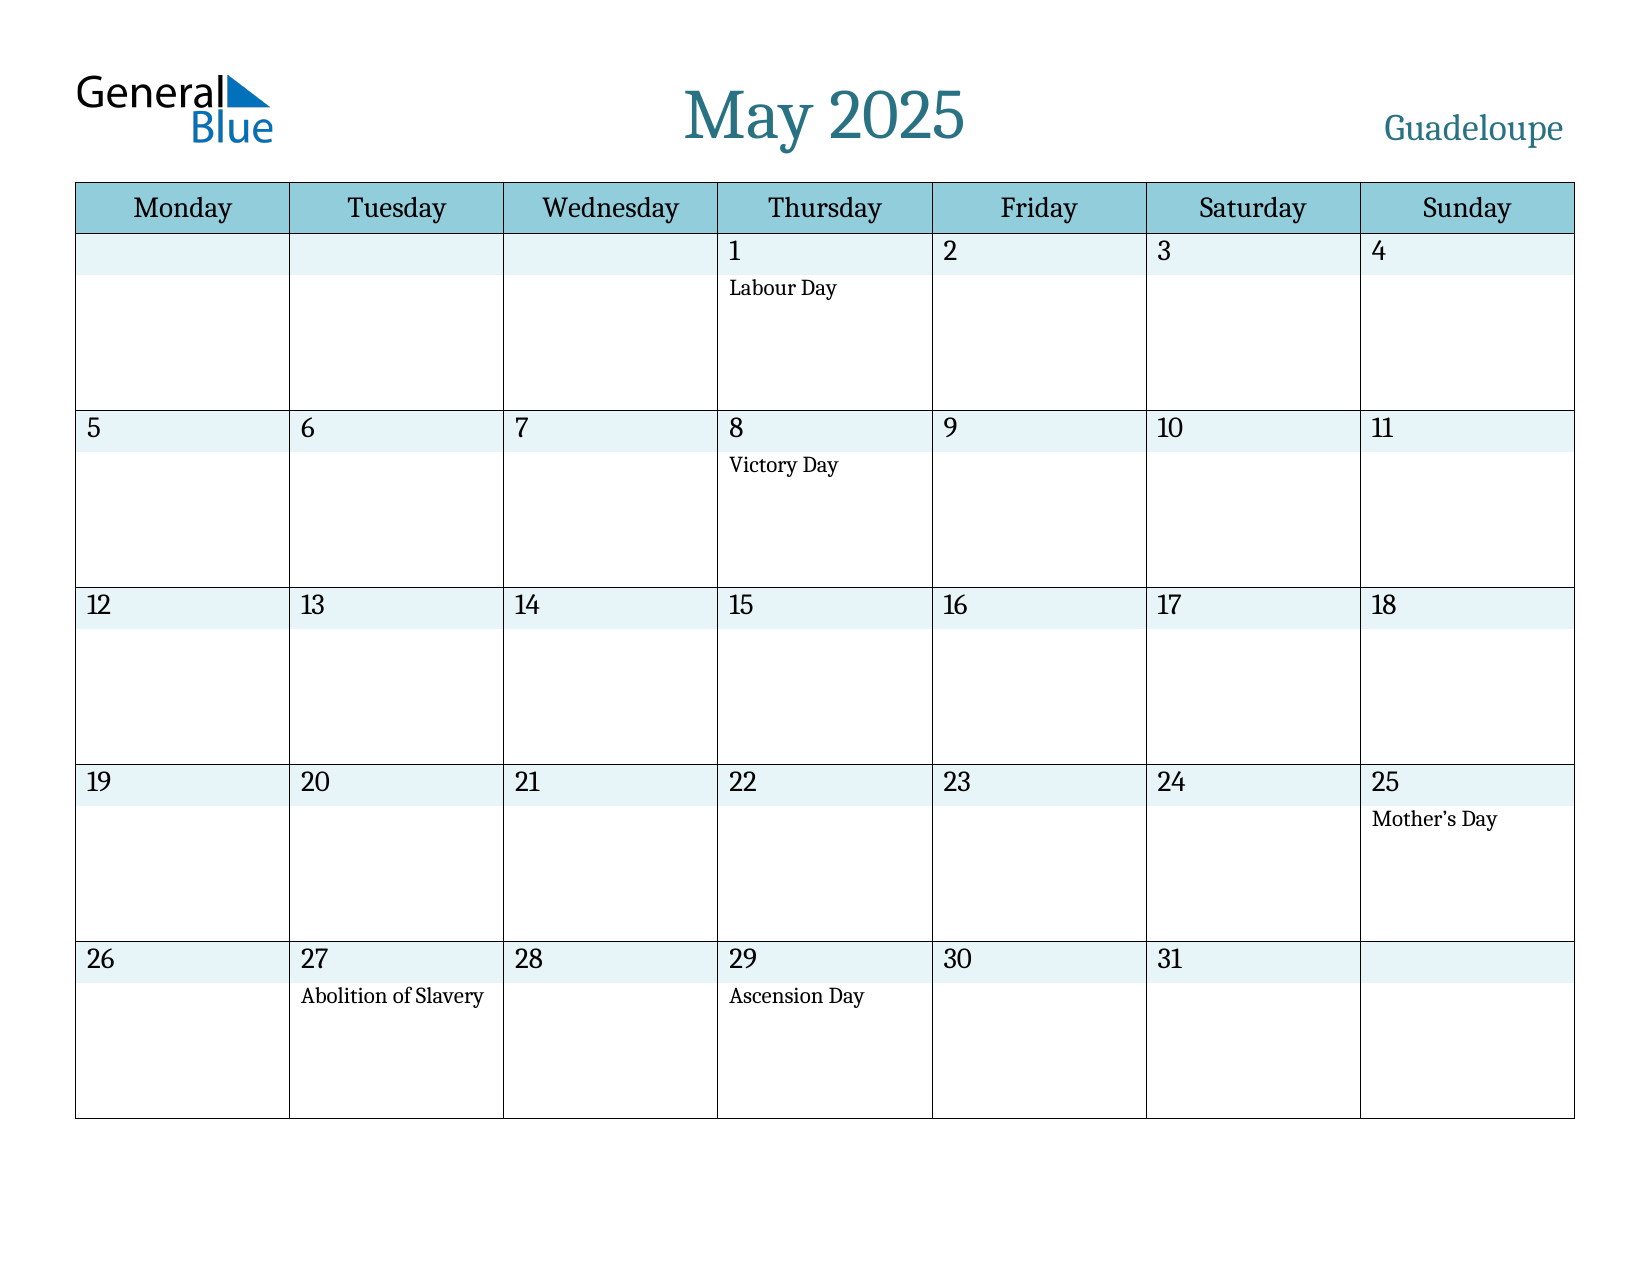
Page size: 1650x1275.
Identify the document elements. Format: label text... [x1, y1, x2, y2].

table_cell [76, 806, 289, 941]
table_header [76, 75, 503, 182]
table_cell [1147, 275, 1360, 410]
table_cell 28 [504, 942, 717, 983]
table_cell Wednesday [504, 183, 717, 233]
table_cell 21 [504, 765, 717, 806]
table_cell Tuesday [290, 183, 503, 233]
table_cell Abolition of Slavery [290, 983, 503, 1118]
table_cell 25 [1361, 765, 1574, 806]
table_cell [76, 452, 289, 587]
table_cell [290, 275, 503, 410]
table_cell Ascension Day [718, 983, 932, 1118]
table_cell [76, 983, 289, 1118]
table_cell [504, 629, 717, 764]
table_cell [1361, 983, 1574, 1118]
table_cell [504, 806, 717, 941]
table_cell 31 [1147, 942, 1360, 983]
table_cell [290, 452, 503, 587]
table_cell 17 [1147, 588, 1360, 629]
table_cell 7 [504, 411, 717, 452]
table_cell 3 [1147, 234, 1360, 275]
table_cell 20 [290, 765, 503, 806]
table_cell 15 [718, 588, 932, 629]
table_cell [504, 983, 717, 1118]
table_cell [1361, 942, 1574, 983]
table_header May 2025 [504, 75, 1146, 182]
table_cell Thursday [718, 183, 932, 233]
table_cell 4 [1361, 234, 1574, 275]
table_cell [933, 452, 1146, 587]
table_cell [504, 275, 717, 410]
table_cell [1361, 275, 1574, 410]
table_cell [290, 806, 503, 941]
table_cell 19 [76, 765, 289, 806]
table_cell Sunday [1361, 183, 1574, 233]
table_cell [290, 234, 503, 275]
table_cell [933, 806, 1146, 941]
table_cell 22 [718, 765, 932, 806]
table_cell [1147, 983, 1360, 1118]
table_cell 5 [76, 411, 289, 452]
table_cell 16 [933, 588, 1146, 629]
table_cell Mother’s Day [1361, 806, 1574, 941]
table_cell [1147, 806, 1360, 941]
table_cell [933, 629, 1146, 764]
table_header Guadeloupe [1146, 75, 1574, 182]
table_cell 1 [718, 234, 932, 275]
table_cell [1147, 629, 1360, 764]
table_cell [76, 275, 289, 410]
table_cell [1147, 452, 1360, 587]
table_cell 18 [1361, 588, 1574, 629]
table_cell 12 [76, 588, 289, 629]
table_cell 8 [718, 411, 932, 452]
table_cell 14 [504, 588, 717, 629]
table_cell 10 [1147, 411, 1360, 452]
table_cell Monday [76, 183, 289, 233]
table_cell 11 [1361, 411, 1574, 452]
table_cell [290, 629, 503, 764]
table_cell Saturday [1147, 183, 1360, 233]
table_cell Friday [933, 183, 1146, 233]
table_cell 9 [933, 411, 1146, 452]
table_cell [1361, 629, 1574, 764]
table_cell 2 [933, 234, 1146, 275]
table_cell Labour Day [718, 275, 932, 410]
table_cell 30 [933, 942, 1146, 983]
table_cell [76, 629, 289, 764]
table_cell [933, 275, 1146, 410]
table_cell [718, 806, 932, 941]
table_cell 27 [290, 942, 503, 983]
table_cell [76, 234, 289, 275]
table_cell 23 [933, 765, 1146, 806]
table_cell [504, 452, 717, 587]
picture [77, 75, 273, 143]
table_cell 6 [290, 411, 503, 452]
table_cell [504, 234, 717, 275]
table_cell 29 [718, 942, 932, 983]
table_cell Victory Day [718, 452, 932, 587]
table_cell 26 [76, 942, 289, 983]
table_cell [933, 983, 1146, 1118]
table_cell [1361, 452, 1574, 587]
table_cell 24 [1147, 765, 1360, 806]
table_cell [718, 629, 932, 764]
table_cell 13 [290, 588, 503, 629]
